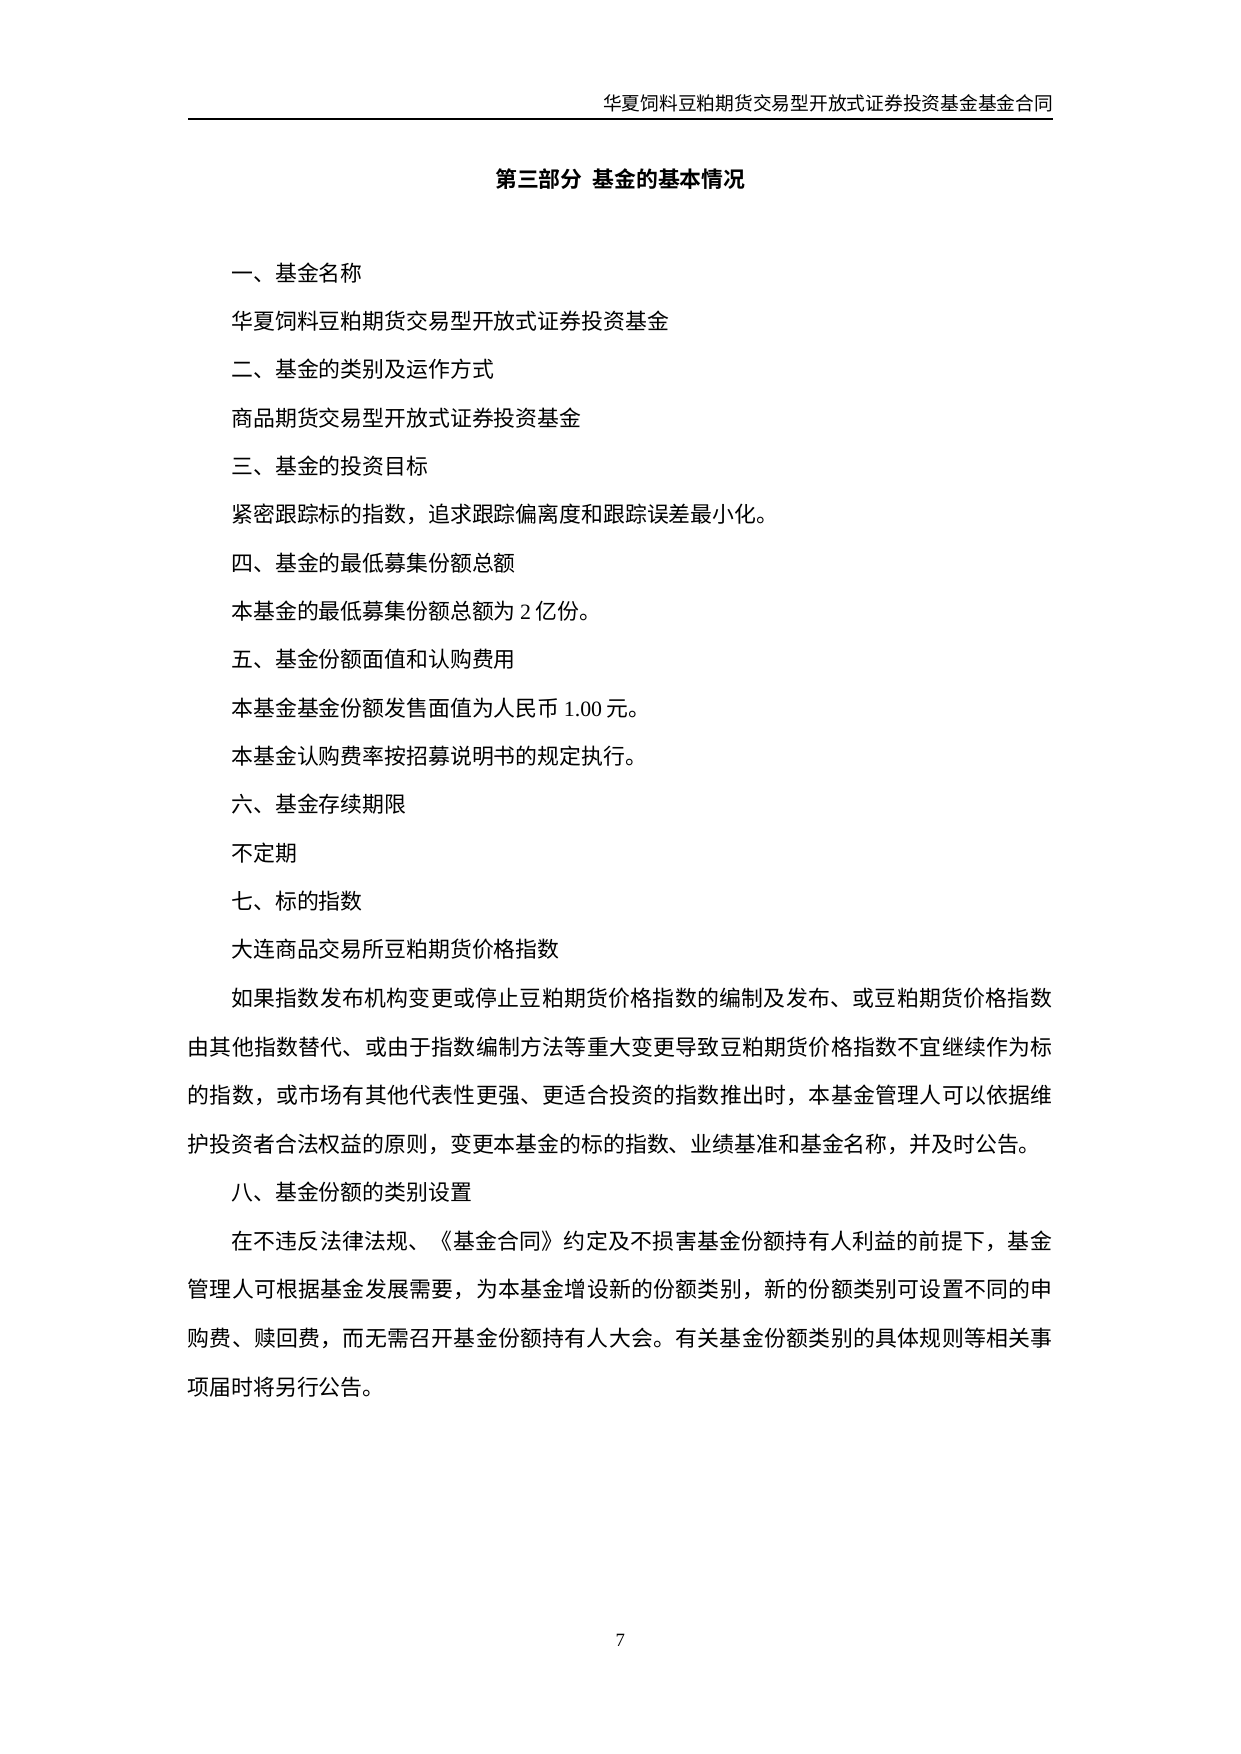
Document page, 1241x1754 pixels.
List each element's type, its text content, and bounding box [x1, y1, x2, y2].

text 三、基金的投资目标 [187, 449, 1053, 481]
text 八、基金份额的类别设置 [187, 1175, 1053, 1207]
text 二、基金的类别及运作方式 [187, 352, 1053, 384]
text 在不违反法律法规、《基金合同》约定及不损害基金份额持有人利益的前提下，基金管理人可根据基金发展需要，为本基金增设新的份额类别，新的份额类别可设置不同的申购费、赎回费，而无需召开基金份额持有人大会。有关基金份额类别的具体规则等相关事项届时将另行公告。 [187, 1223, 1053, 1402]
text 不定期 [187, 835, 1053, 868]
text 本基金的最低募集份额总额为2亿份。 [187, 594, 1053, 626]
text 紧密跟踪标的指数，追求跟踪偏离度和跟踪误差最小化。 [187, 497, 1053, 529]
text 一、基金名称 [187, 255, 1053, 288]
text 五、基金份额面值和认购费用 [187, 642, 1053, 674]
text 商品期货交易型开放式证券投资基金 [187, 400, 1053, 433]
text 六、基金存续期限 [187, 787, 1053, 819]
text 如果指数发布机构变更或停止豆粕期货价格指数的编制及发布、或豆粕期货价格指数由其他指数替代、或由于指数编制方法等重大变更导致豆粕期货价格指数不宜继续作为标的指数，或市场有其他代表性更强、更适合投资的指数推出时，本基金管理人可以依据维护投资者合法权益的原则，变更本基金的标的指数、业绩基准和基金名称，并及时公告。 [187, 980, 1053, 1159]
text 四、基金的最低募集份额总额 [187, 545, 1053, 578]
text 华夏饲料豆粕期货交易型开放式证券投资基金 [187, 304, 1053, 336]
text 本基金基金份额发售面值为人民币1.00元。 [187, 690, 1053, 723]
text 七、标的指数 [187, 884, 1053, 916]
subtitle 第三部分 基金的基本情况 [187, 162, 1053, 194]
text 大连商品交易所豆粕期货价格指数 [187, 932, 1053, 964]
text 本基金认购费率按招募说明书的规定执行。 [187, 739, 1053, 771]
